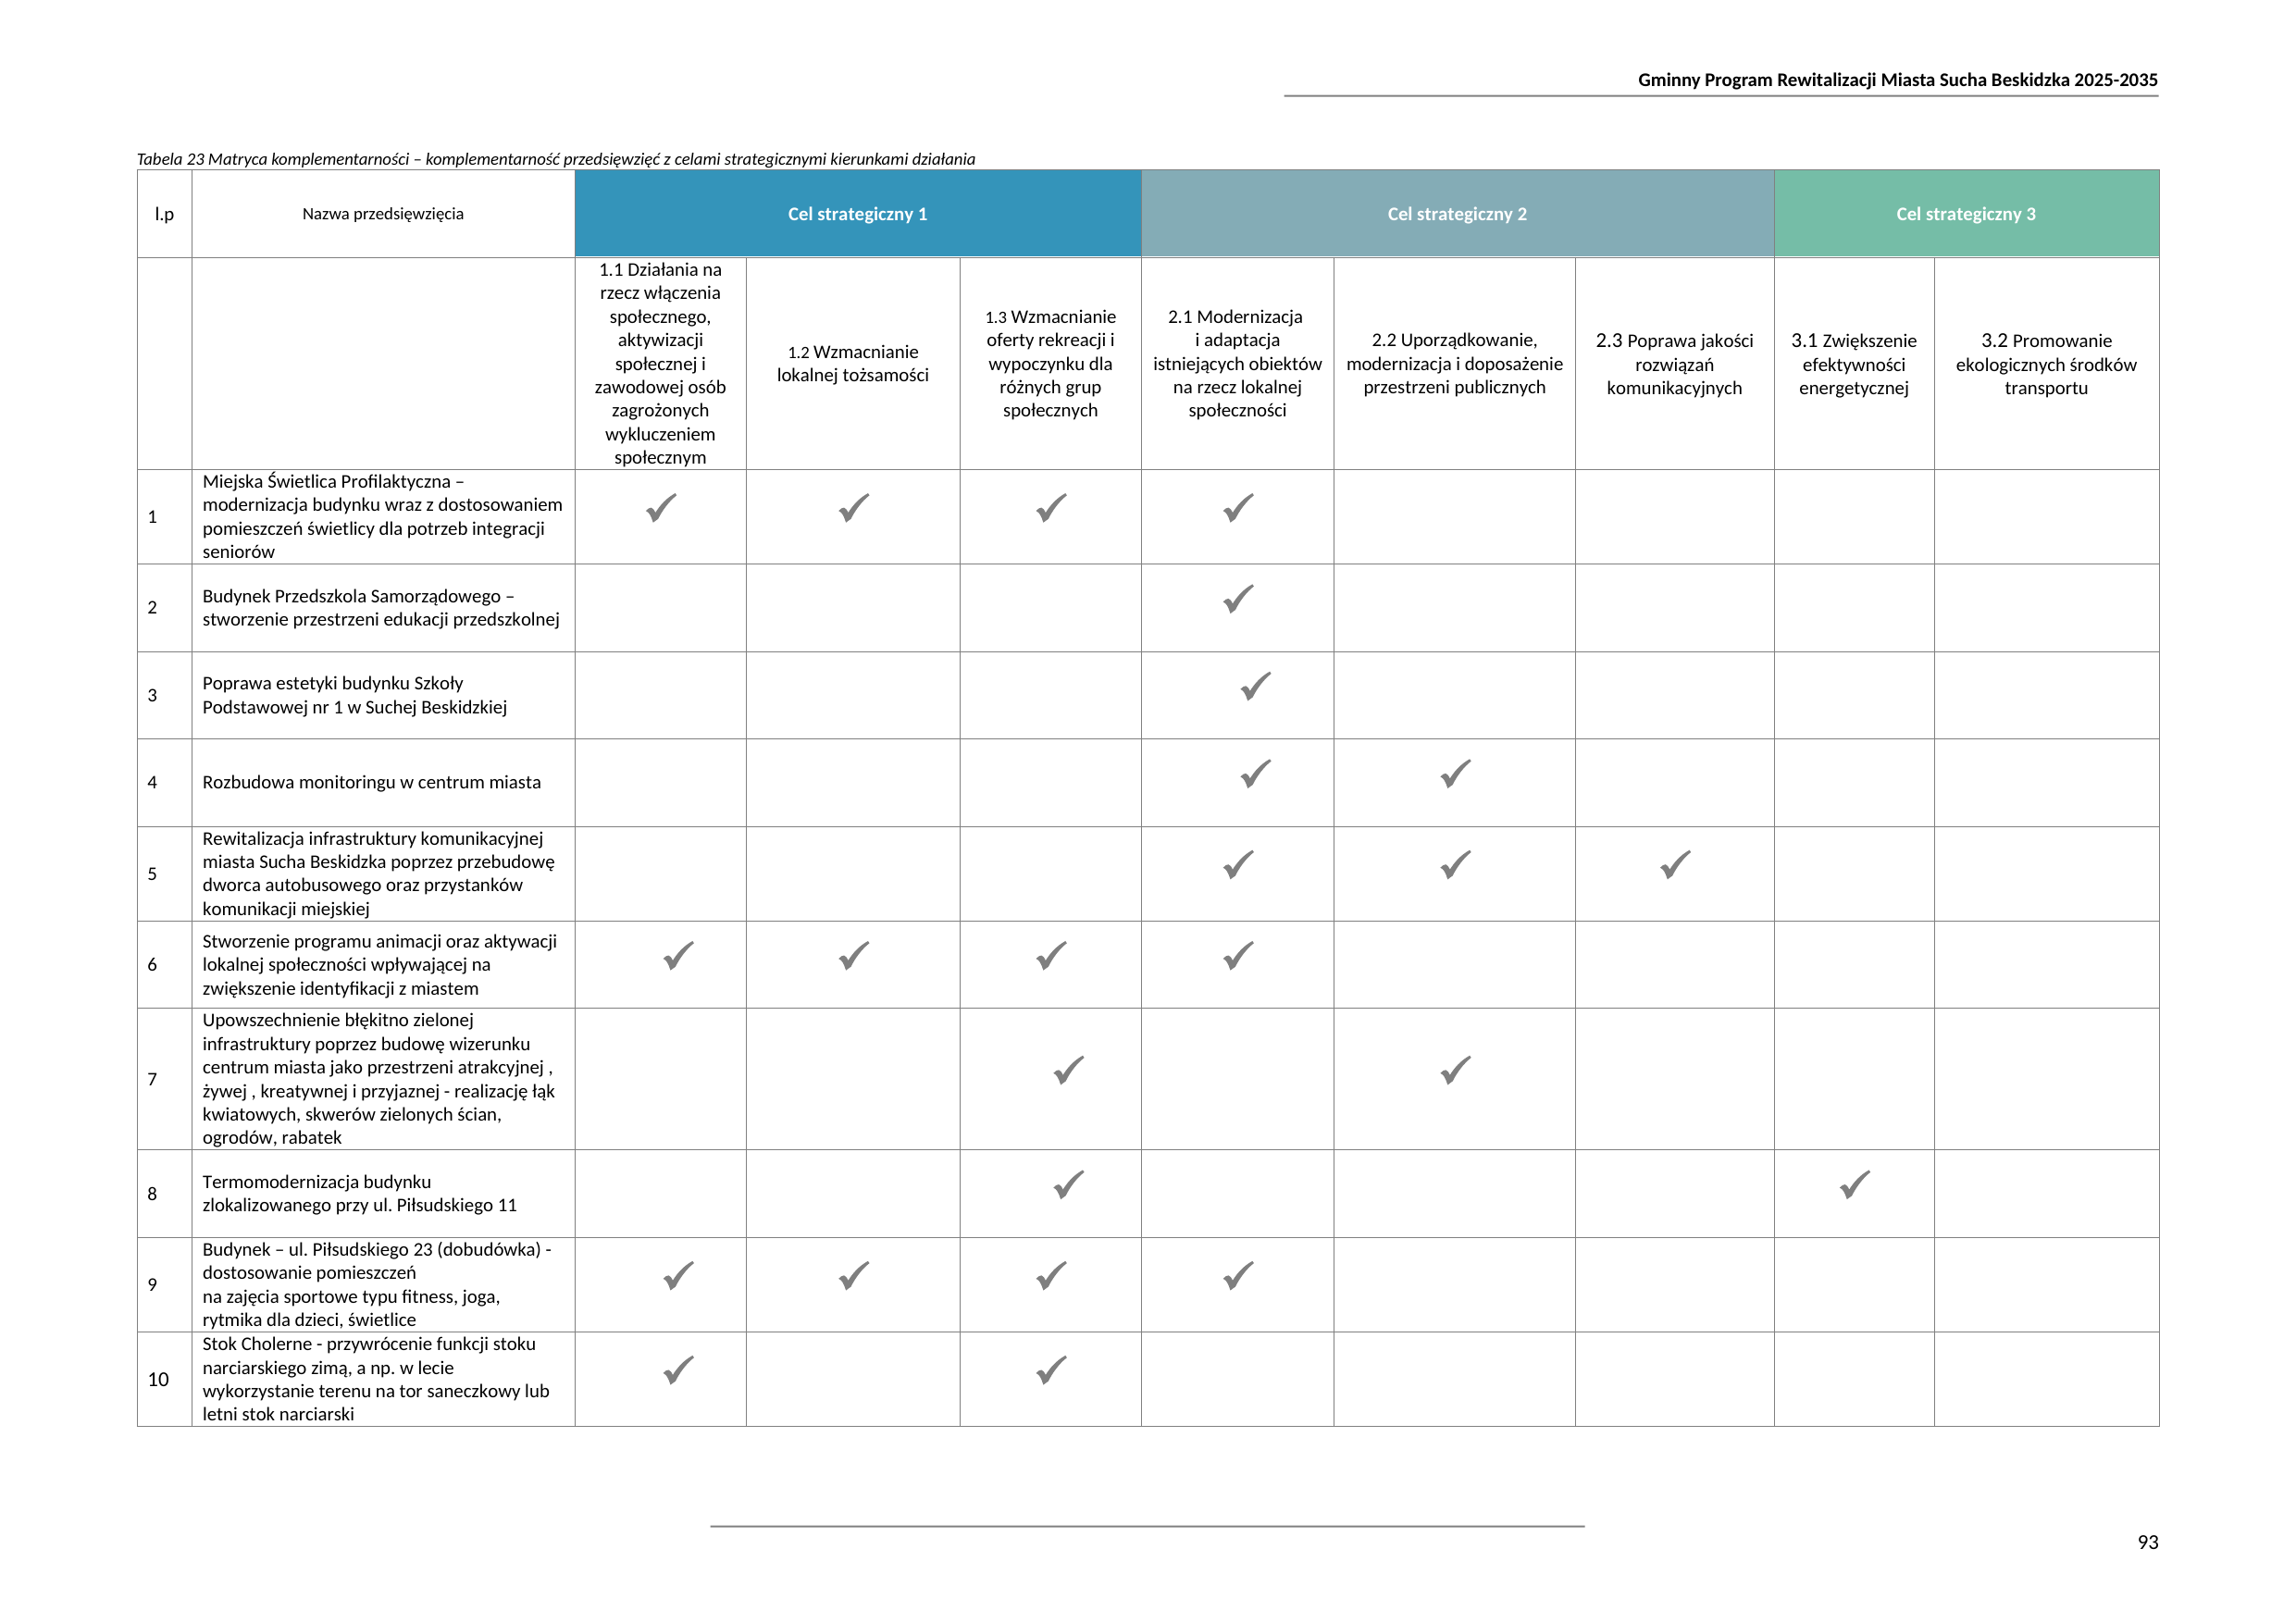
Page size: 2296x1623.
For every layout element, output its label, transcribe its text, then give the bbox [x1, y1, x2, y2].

table_cell [1334, 827, 1575, 920]
table_cell [747, 739, 960, 825]
table_cell [576, 652, 746, 738]
table_cell [747, 470, 960, 564]
table_cell [961, 827, 1141, 920]
table_cell [1576, 827, 1774, 920]
table_cell [1576, 1150, 1774, 1237]
table_cell 4 [138, 739, 192, 825]
table_cell [1935, 1150, 2159, 1237]
table_cell 2.2 Uporządkowanie, modernizacja i doposażenie przestrzeni publicznych [1334, 258, 1575, 469]
table_cell [747, 922, 960, 1008]
table_cell [576, 1332, 746, 1426]
table_cell [576, 564, 746, 650]
table_cell [961, 564, 1141, 650]
table_cell [138, 258, 192, 469]
table_cell [576, 739, 746, 825]
table_cell Rozbudowa monitoringu w centrum miasta [192, 739, 575, 825]
table_cell [1775, 1009, 1934, 1149]
table_cell 1.3 Wzmacnianie oferty rekreacji i wypoczynku dla różnych grup społecznych [961, 258, 1141, 469]
table_cell Poprawa estetyki budynku Szkoły Podstawowej nr 1 w Suchej Beskidzkiej [192, 652, 575, 738]
table_cell [1935, 1238, 2159, 1332]
table_cell [1142, 470, 1334, 564]
table_cell [961, 739, 1141, 825]
text Tabela 23 Matryca komplementarności – komplementarność przedsięwzięć z celami strategicznymi kierunkami działania [137, 148, 2159, 169]
table_cell [1576, 922, 1774, 1008]
table_cell [747, 564, 960, 650]
table_header Cel strategiczny 3 [1775, 170, 2159, 256]
table_cell [1935, 652, 2159, 738]
table_cell Budynek – ul. Piłsudskiego 23 (dobudówka) - dostosowanie pomieszczeń na zajęcia sportowe typu fitness, joga, rytmika dla dzieci, świetlice [192, 1238, 575, 1332]
table_cell [1935, 827, 2159, 920]
table_cell [1576, 1009, 1774, 1149]
table_cell [961, 922, 1141, 1008]
table_header Cel strategiczny 1 [576, 170, 1141, 256]
table_cell [1334, 564, 1575, 650]
table_cell [1142, 1238, 1334, 1332]
table_cell 3.2 Promowanie ekologicznych środków transportu [1935, 258, 2159, 469]
table_header Cel strategiczny 2 [1142, 170, 1774, 256]
table_header l.p [138, 170, 192, 256]
table_cell [1935, 739, 2159, 825]
table_cell Stworzenie programu animacji oraz aktywacji lokalnej społeczności wpływającej na zwiększenie identyfikacji z miastem [192, 922, 575, 1008]
table_cell 2.3 Poprawa jakości rozwiązań komunikacyjnych [1576, 258, 1774, 469]
table_cell 3 [138, 652, 192, 738]
table_cell 3.1 Zwiększenie efektywności energetycznej [1775, 258, 1934, 469]
table_cell [747, 827, 960, 920]
table_cell [1142, 652, 1334, 738]
table_cell [1935, 922, 2159, 1008]
table_cell [1142, 1332, 1334, 1426]
table_cell [961, 1009, 1141, 1149]
table_cell [961, 470, 1141, 564]
table_cell [1576, 564, 1774, 650]
table_cell [747, 652, 960, 738]
table_cell 2 [138, 564, 192, 650]
table_cell [1334, 1150, 1575, 1237]
table_cell [961, 1238, 1141, 1332]
table_cell [1334, 652, 1575, 738]
table_cell [1775, 564, 1934, 650]
table_cell [1775, 1238, 1934, 1332]
table_header Nazwa przedsięwzięcia [192, 170, 575, 256]
table_cell [192, 258, 575, 469]
table_cell [576, 470, 746, 564]
table_cell [1142, 739, 1334, 825]
table_cell Stok Cholerne - przywrócenie funkcji stoku narciarskiego zimą, a np. w lecie wykorzystanie terenu na tor saneczkowy lub letni stok narciarski [192, 1332, 575, 1426]
table_cell [1334, 1332, 1575, 1426]
table_cell [1775, 827, 1934, 920]
table_cell [1142, 827, 1334, 920]
table_cell 9 [138, 1238, 192, 1332]
table_cell [1775, 470, 1934, 564]
table_cell [1334, 1238, 1575, 1332]
table_cell [1935, 470, 2159, 564]
table_cell [1775, 922, 1934, 1008]
table_cell [576, 922, 746, 1008]
table_cell [1334, 1009, 1575, 1149]
table_cell [1142, 564, 1334, 650]
table_cell [1334, 922, 1575, 1008]
table_cell [1935, 564, 2159, 650]
table_cell [576, 1150, 746, 1237]
table_cell [1576, 470, 1774, 564]
table_cell [747, 1332, 960, 1426]
table_cell [961, 652, 1141, 738]
table_cell [1334, 739, 1575, 825]
table_cell 1.1 Działania na rzecz włączenia społecznego, aktywizacji społecznej i zawodowej osób zagrożonych wykluczeniem społecznym [576, 258, 746, 469]
table_cell 7 [138, 1009, 192, 1149]
table_cell 6 [138, 922, 192, 1008]
table_cell 10 [138, 1332, 192, 1426]
table_cell Budynek Przedszkola Samorządowego – stworzenie przestrzeni edukacji przedszkolnej [192, 564, 575, 650]
table_cell [1775, 652, 1934, 738]
table_cell [1142, 1150, 1334, 1237]
table_cell [1142, 922, 1334, 1008]
table_cell [1775, 1332, 1934, 1426]
table_cell 2.1 Modernizacja i adaptacja istniejących obiektów na rzecz lokalnej społeczności [1142, 258, 1334, 469]
table_cell 8 [138, 1150, 192, 1237]
table_cell [1576, 1238, 1774, 1332]
table_cell Upowszechnienie błękitno zielonej infrastruktury poprzez budowę wizerunku centrum miasta jako przestrzeni atrakcyjnej , żywej , kreatywnej i przyjaznej - realizację łąk kwiatowych, skwerów zielonych ścian, ogrodów, rabatek [192, 1009, 575, 1149]
table_cell [747, 1238, 960, 1332]
table_cell Termomodernizacja budynku zlokalizowanego przy ul. Piłsudskiego 11 [192, 1150, 575, 1237]
table_cell [1142, 1009, 1334, 1149]
table_cell [1775, 739, 1934, 825]
table_cell [1775, 1150, 1934, 1237]
table_cell Miejska Świetlica Profilaktyczna – modernizacja budynku wraz z dostosowaniem pomieszczeń świetlicy dla potrzeb integracji seniorów [192, 470, 575, 564]
table_cell [1935, 1332, 2159, 1426]
table_cell [961, 1332, 1141, 1426]
table_cell 1 [138, 470, 192, 564]
table_cell 1.2 Wzmacnianie lokalnej tożsamości [747, 258, 960, 469]
table_cell [1576, 652, 1774, 738]
table_cell [1334, 470, 1575, 564]
table_cell [1576, 739, 1774, 825]
table_cell [961, 1150, 1141, 1237]
table_cell [1935, 1009, 2159, 1149]
table_cell [1576, 1332, 1774, 1426]
table_cell [747, 1009, 960, 1149]
table_cell [747, 1150, 960, 1237]
table_cell [576, 1009, 746, 1149]
table_cell [576, 827, 746, 920]
table_cell Rewitalizacja infrastruktury komunikacyjnej miasta Sucha Beskidzka poprzez przebudowę dworca autobusowego oraz przystanków komunikacji miejskiej [192, 827, 575, 920]
table_cell [576, 1238, 746, 1332]
table_cell 5 [138, 827, 192, 920]
